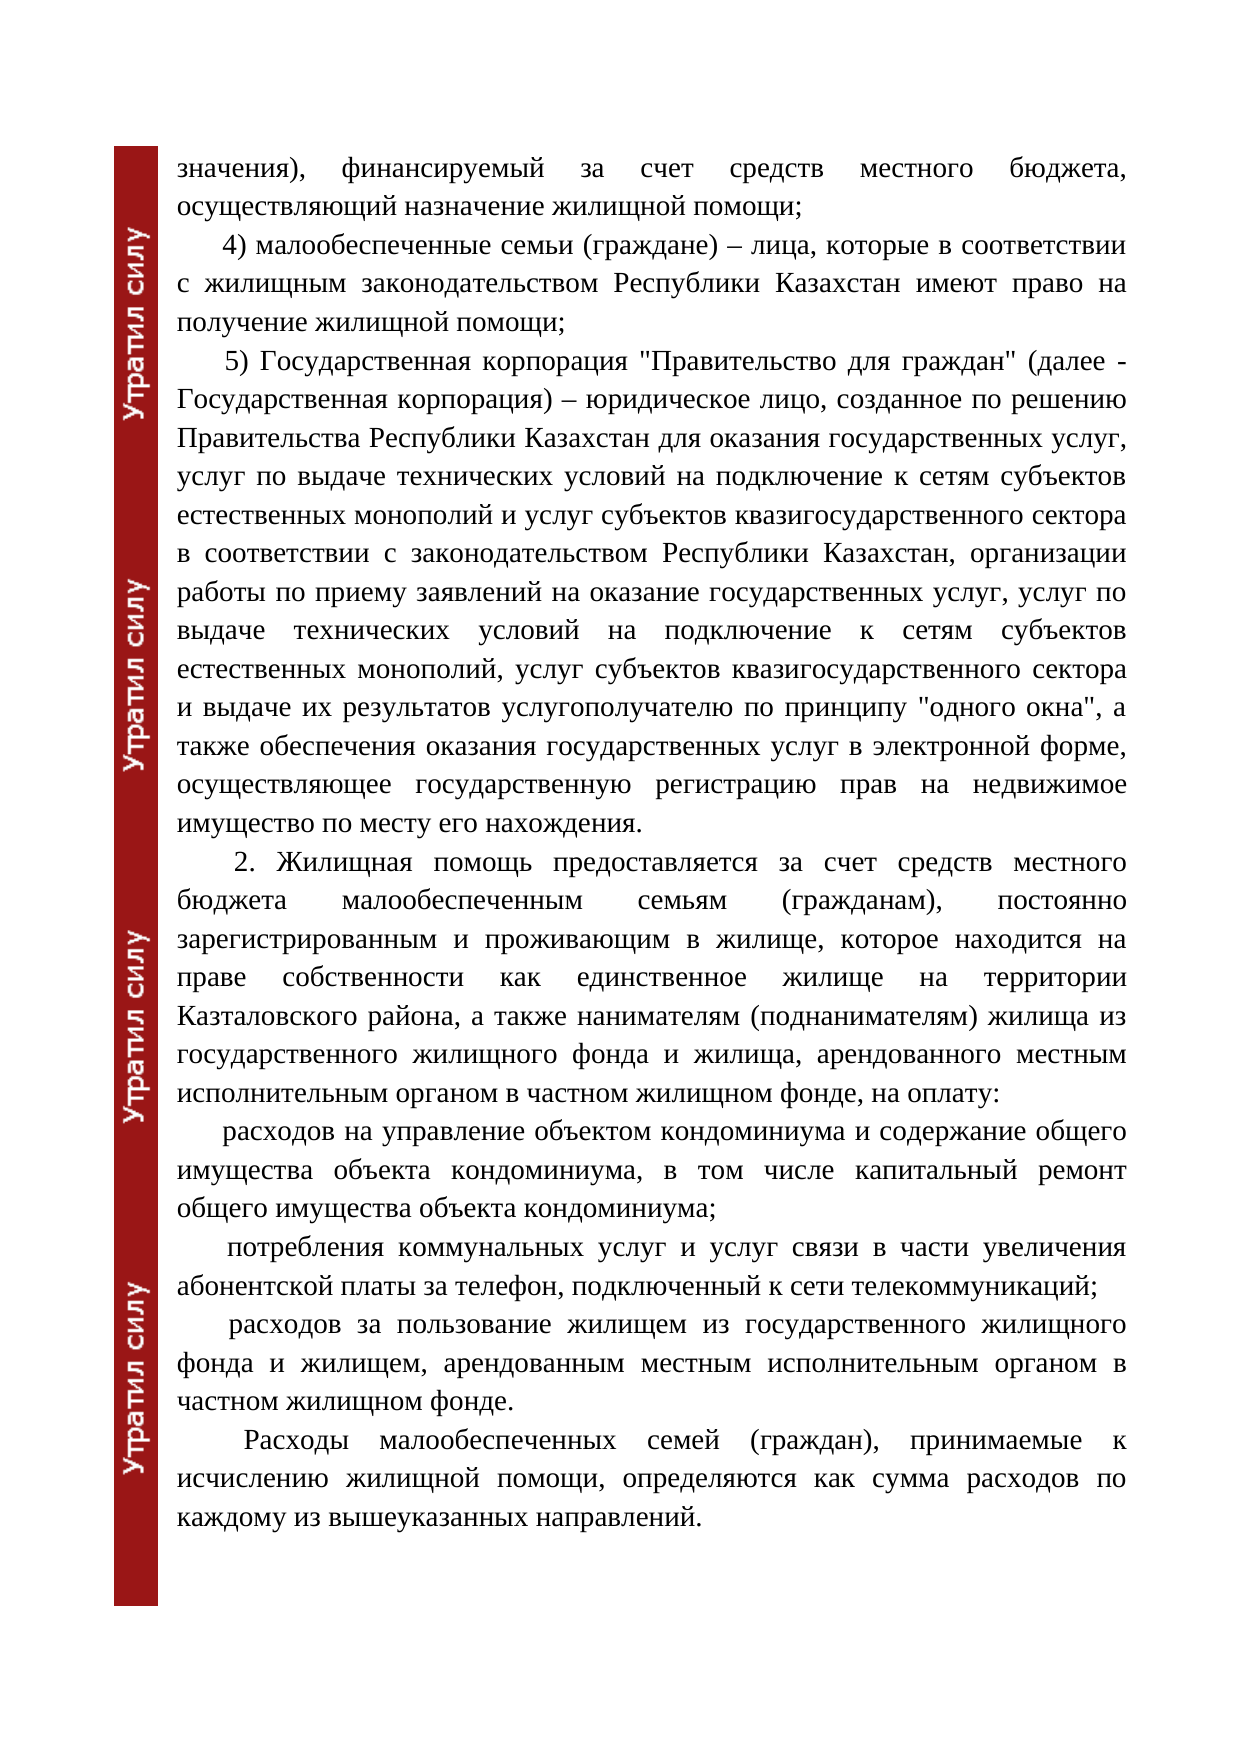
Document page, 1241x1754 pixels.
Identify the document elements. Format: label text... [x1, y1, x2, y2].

text 4) малообеспеченные семьи (граждане) – лица, которые в соответствии с жилищным законодательством Республики Казахстан имеют право на получение жилищной помощи; [112, 227, 1128, 338]
text 5) Государственная корпорация "Правительство для граждан" (далее - Государственная корпорация) – юридическое лицо, созданное по решению Правительства Республики Казахстан для оказания государственных услуг, услуг по выдаче технических условий на подключение к сетям субъектов естественных монополий и услуг субъектов квазигосударственного сектора в соответствии с законодательством Республики Казахстан, организации работы по приему заявлений на оказание государственных услуг, услуг по выдаче технических условий на подключение к сетям субъектов естественных монополий, услуг субъектов квазигосударственного сектора и выдаче их результатов услугополучателю по принципу "одного окна", а также обеспечения оказания государственных услуг в электронной форме, осуществляющее государственную регистрацию прав на недвижимое имущество по месту его нахождения. [112, 343, 1128, 839]
text 2. Жилищная помощь предоставляется за счет средств местного бюджета малообеспеченным семьям (гражданам), постоянно зарегистрированным и проживающим в жилище, которое находится на праве собственности как единственное жилище на территории Казталовского района, а также нанимателям (поднанимателям) жилища из государственного жилищного фонда и жилища, арендованного местным исполнительным органом в частном жилищном фонде, на оплату: [112, 844, 1128, 1108]
text потребления коммунальных услуг и услуг связи в части увеличения абонентской платы за телефон, подключенный к сети телекоммуникаций; [112, 1229, 1128, 1301]
text расходов за пользование жилищем из государственного жилищного фонда и жилищем, арендованным местным исполнительным органом в частном жилищном фонде. [112, 1306, 1128, 1417]
picture [114, 839, 158, 844]
picture [114, 1108, 158, 1113]
picture [114, 146, 158, 150]
picture [114, 1417, 158, 1422]
picture [114, 222, 158, 227]
text расходов на управление объектом кондоминиума и содержание общего имущества объекта кондоминиума, в том числе капитальный ремонт общего имущества объекта кондоминиума; [112, 1113, 1128, 1224]
picture [114, 1301, 158, 1306]
picture [114, 1224, 158, 1229]
text Расходы малообеспеченных семей (граждан), принимаемые к исчислению жилищной помощи, определяются как сумма расходов по каждому из вышеуказанных направлений. [112, 1422, 1128, 1532]
picture [114, 338, 158, 343]
picture [114, 1532, 158, 1606]
